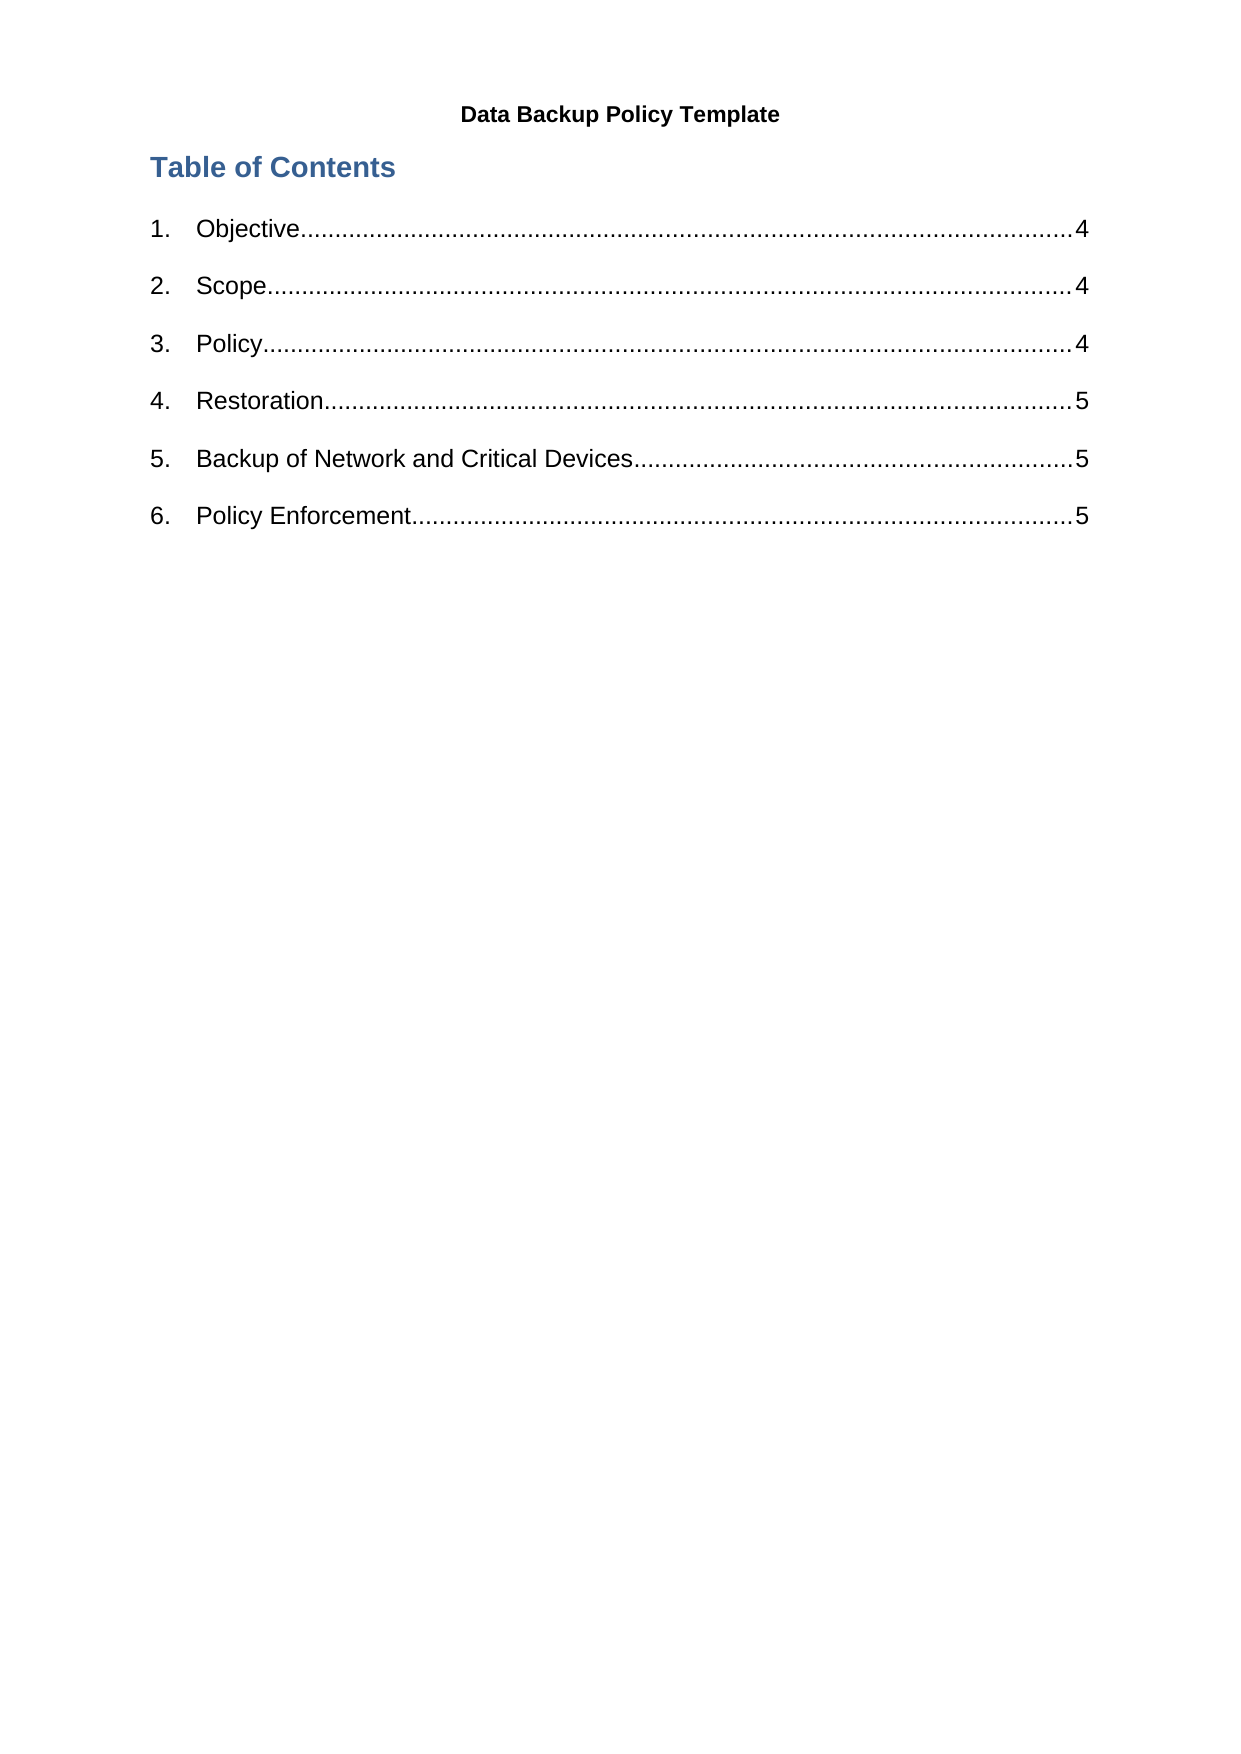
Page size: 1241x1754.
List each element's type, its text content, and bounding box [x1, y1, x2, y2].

subtitle Table of Contents [150, 150, 1090, 183]
text 5. Backup of Network and Critical Devices 5 [150, 443, 1090, 472]
text 4. Restoration 5 [150, 386, 1090, 415]
text 2. Scope 4 [150, 271, 1090, 300]
text 1. Objective 4 [150, 213, 1090, 242]
text 6. Policy Enforcement 5 [150, 501, 1090, 530]
text 3. Policy 4 [150, 328, 1090, 357]
